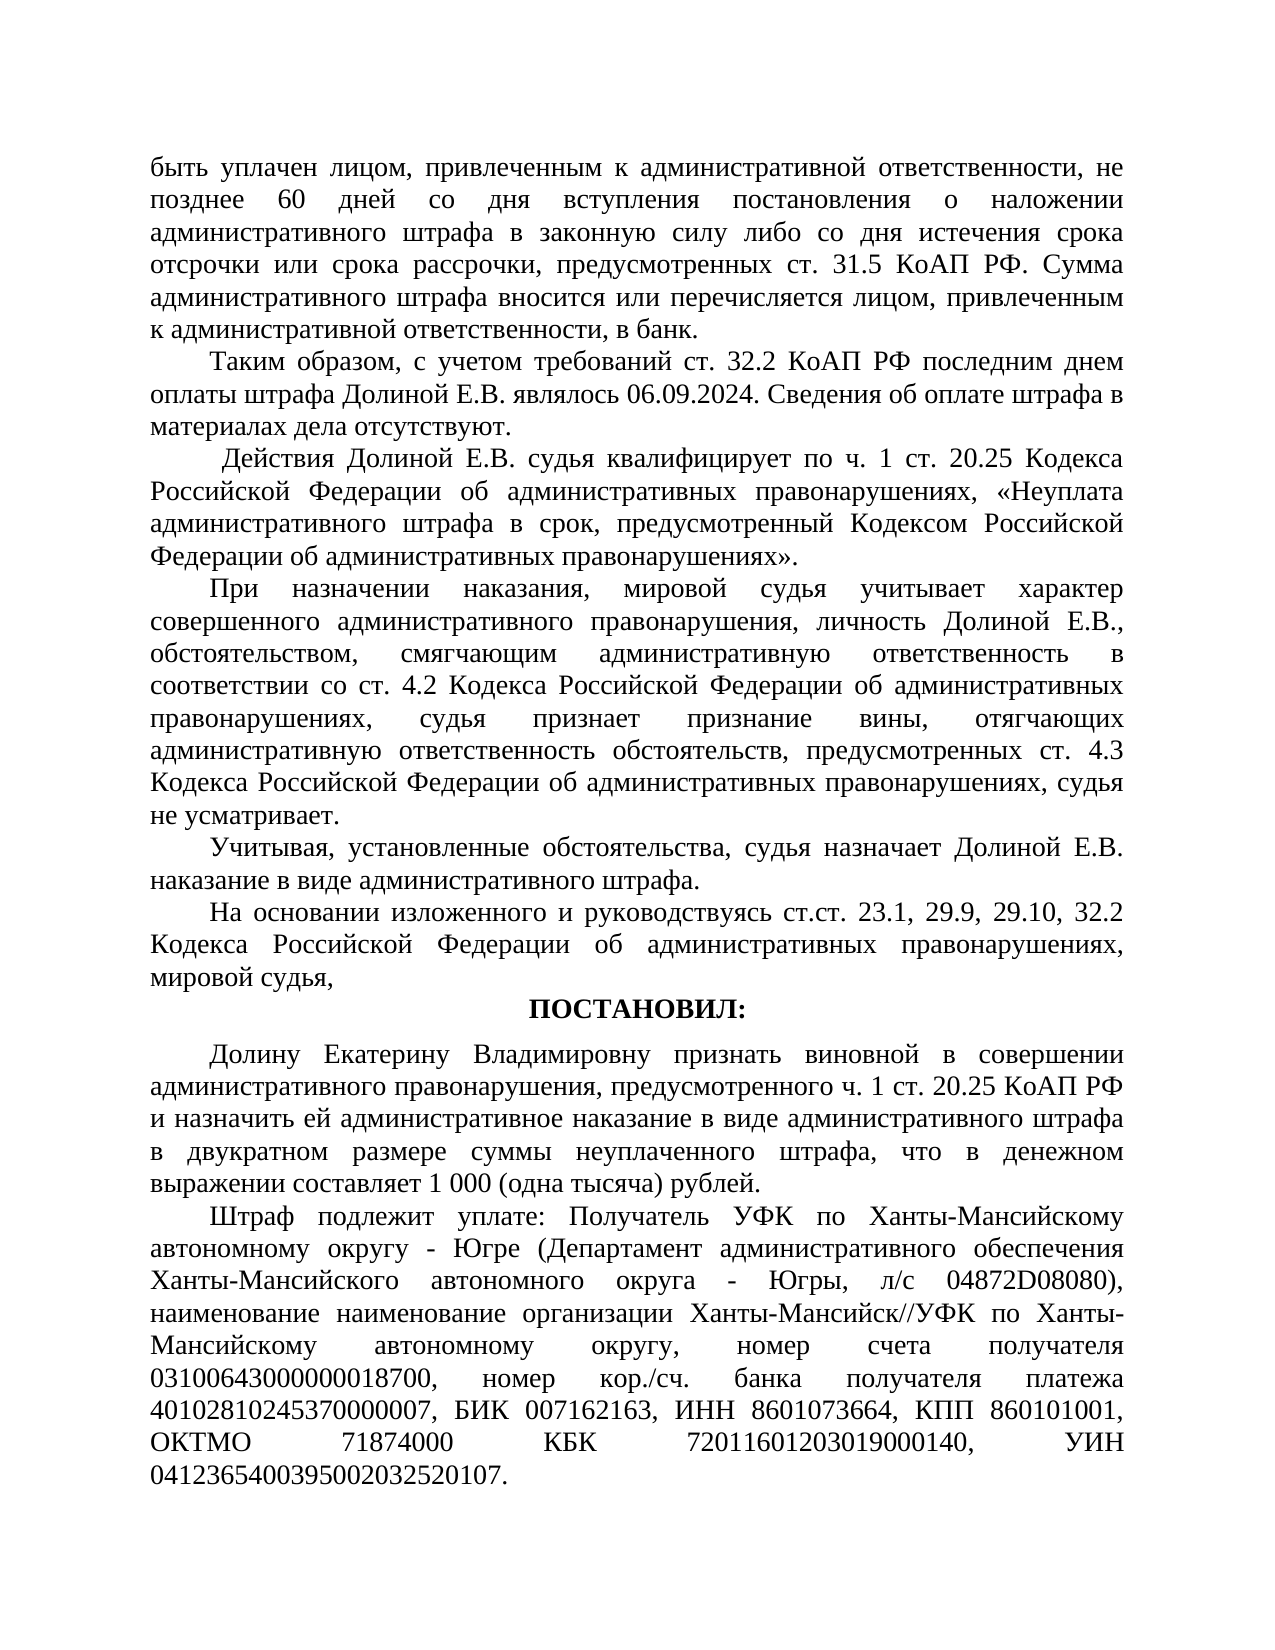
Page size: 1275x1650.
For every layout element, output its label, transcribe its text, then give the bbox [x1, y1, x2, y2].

text ПОСТАНОВИЛ: [150, 992, 1125, 1025]
text При назначении наказания, мировой судья учитывает характер совершенного административного правонарушения, личность Долиной Е.В., обстоятельством, смягчающим административную ответственность в соответствии со ст. 4.2 Кодекса Российской Федерации об административных правонарушениях, судья признает признание вины, отягчающих административную ответственность обстоятельств, предусмотренных ст. 4.3 Кодекса Российской Федерации об административных правонарушениях, судья не усматривает. [150, 571, 1125, 830]
text Таким образом, с учетом требований ст. 32.2 КоАП РФ последним днем оплаты штрафа Долиной Е.В. являлось 06.09.2024. Сведения об оплате штрафа в материалах дела отсутствуют. [150, 344, 1125, 442]
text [150, 150, 1125, 344]
text Долину Екатерину Владимировну признать виновной в совершении административного правонарушения, предусмотренного ч. 1 ст. 20.25 КоАП РФ и назначить ей административное наказание в виде административного штрафа в двукратном размере суммы неуплаченного штрафа, что в денежном выражении составляет 1 000 (одна тысяча) рублей. [150, 1037, 1125, 1199]
text На основании изложенного и руководствуясь ст.ст. 23.1, 29.9, 29.10, 32.2 Кодекса Российской Федерации об административных правонарушениях, мировой судья, [150, 895, 1125, 992]
text Штраф подлежит уплате: Получатель УФК по Ханты-Мансийскому автономному округу - Югре (Департамент административного обеспечения Ханты-Мансийского автономного округа - Югры, л/с 04872D08080), наименование наименование организации Ханты-Мансийск//УФК по Ханты-Мансийскому автономному округу, номер счета получателя 03100643000000018700, номер кор./сч. банка получателя платежа 40102810245370000007, БИК 007162163, ИНН 8601073664, КПП 860101001, ОКТМО 71874000 КБК 72011601203019000140, УИН 0412365400395002032520107. [150, 1199, 1125, 1490]
text Учитывая, установленные обстоятельства, судья назначает Долиной Е.В. наказание в виде административного штрафа. [150, 830, 1125, 895]
text Действия Долиной Е.В. судья квалифицирует по ч. 1 ст. 20.25 Кодекса Российской Федерации об административных правонарушениях, «Неуплата административного штрафа в срок, предусмотренный Кодексом Российской Федерации об административных правонарушениях». [150, 442, 1125, 571]
